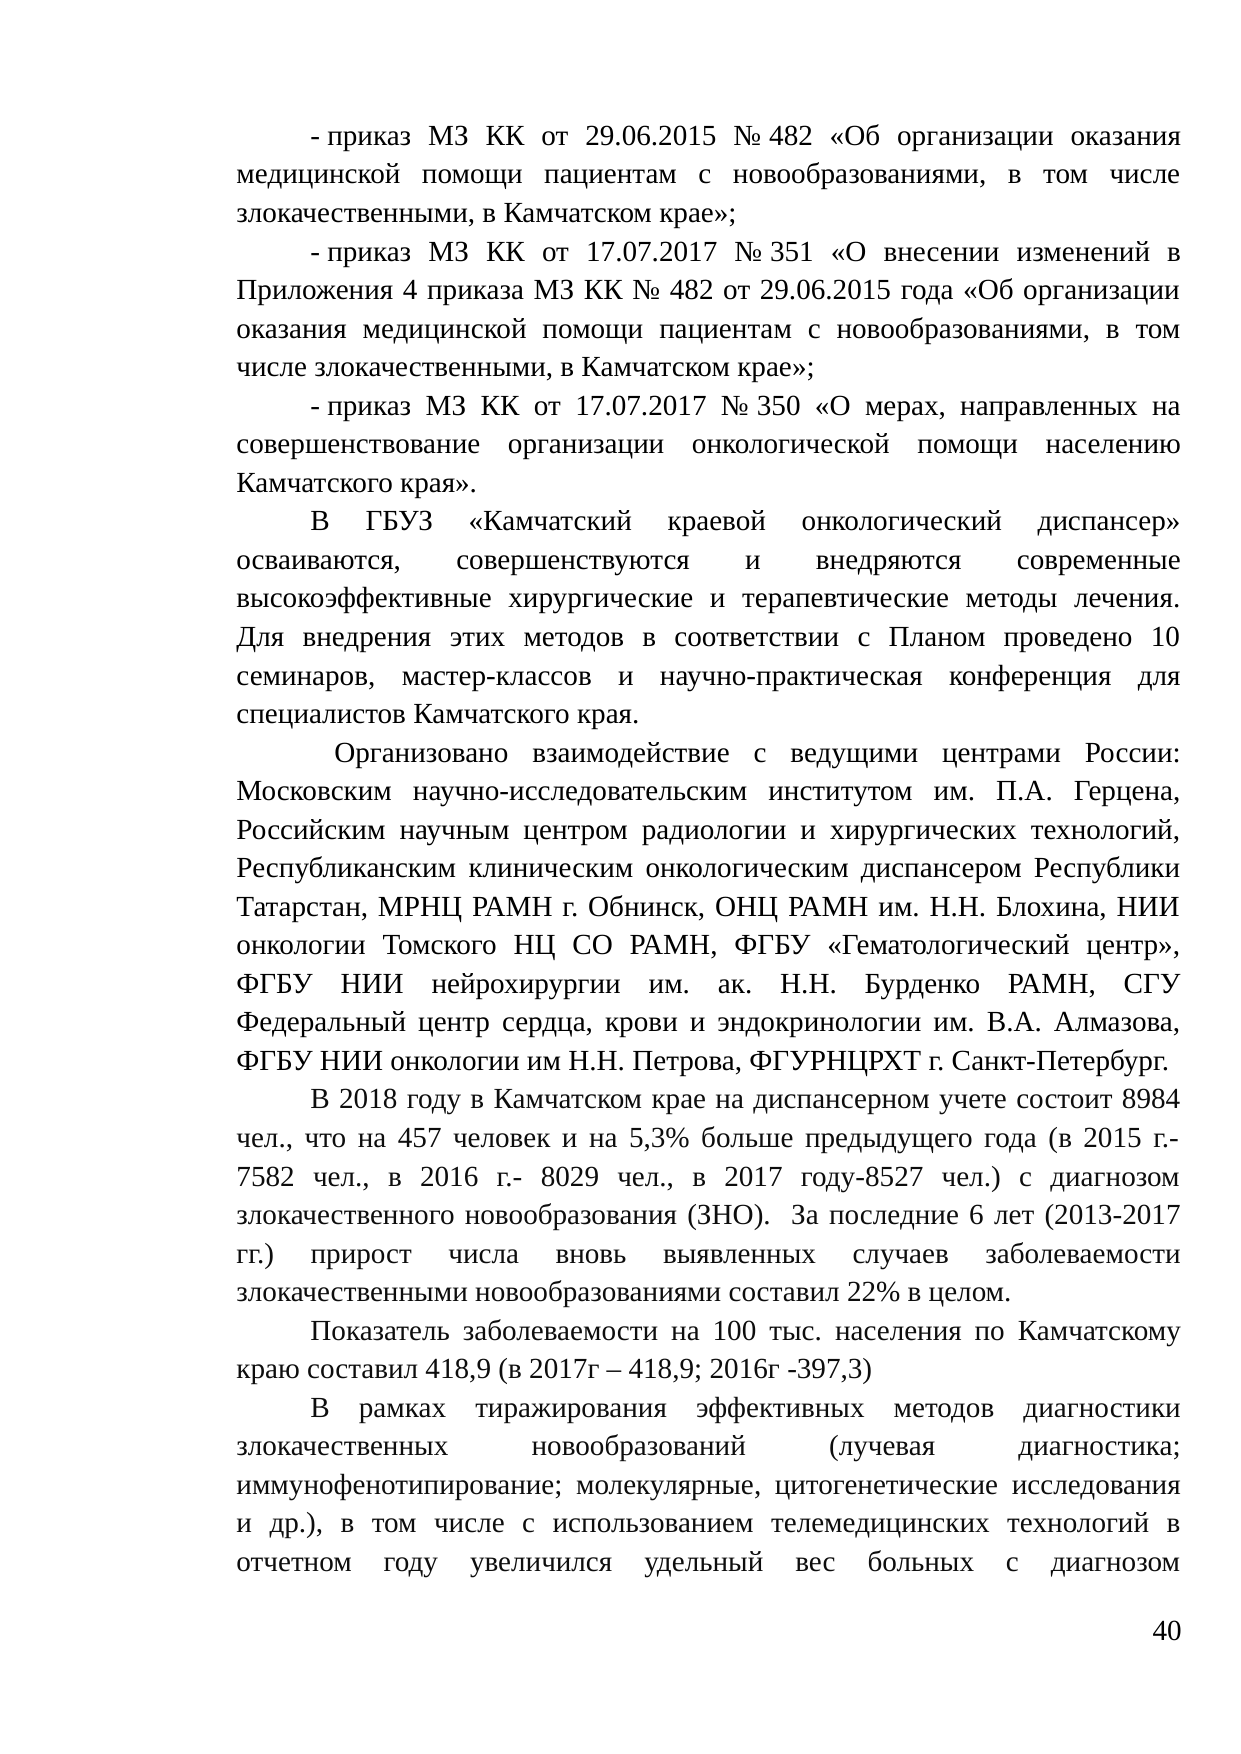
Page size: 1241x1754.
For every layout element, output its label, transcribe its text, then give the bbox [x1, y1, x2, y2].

text - приказ МЗ КК от 17.07.2017 № 351 «О внесении изменений в Приложения 4 приказа МЗ КК № 482 от 29.06.2015 года «Об организации оказания медицинской помощи пациентам с новообразованиями, в том числе злокачественными, в Камчатском крае»; [236, 234, 1181, 383]
text В ГБУЗ «Камчатский краевой онкологический диспансер» осваиваются, совершенствуются и внедряются современные высокоэффективные хирургические и терапевтические методы лечения. Для внедрения этих методов в соответствии с Планом проведено 10 семинаров, мастер-классов и научно-практическая конференция для специалистов Камчатского края. [236, 503, 1181, 730]
text Показатель заболеваемости на 100 тыс. населения по Камчатскому краю составил 418,9 (в 2017г – 418,9; 2016г -397,3) [236, 1313, 1181, 1385]
text - приказ МЗ КК от 29.06.2015 № 482 «Об организации оказания медицинской помощи пациентам с новообразованиями, в том числе злокачественными, в Камчатском крае»; [236, 118, 1181, 229]
text - приказ МЗ КК от 17.07.2017 № 350 «О мерах, направленных на совершенствование организации онкологической помощи населению Камчатского края». [236, 388, 1181, 498]
text В 2018 году в Камчатском крае на диспансерном учете состоит 8984 чел., что на 457 человек и на 5,3% больше предыдущего года (в 2015 г.-7582 чел., в 2016 г.- 8029 чел., в 2017 году-8527 чел.) с диагнозом злокачественного новообразования (ЗНО). За последние 6 лет (2013-2017 гг.) прирост числа вновь выявленных случаев заболеваемости злокачественными новообразованиями составил 22% в целом. [236, 1082, 1181, 1308]
text Организовано взаимодействие с ведущими центрами России: Московским научно-исследовательским институтом им. П.А. Герцена, Российским научным центром радиологии и хирургических технологий, Республиканским клиническим онкологическим диспансером Республики Татарстан, МРНЦ РАМН г. Обнинск, ОНЦ РАМН им. Н.Н. Блохина, НИИ онкологии Томского НЦ СО РАМН, ФГБУ «Гематологический центр», ФГБУ НИИ нейрохирургии им. ак. Н.Н. Бурденко РАМН, СГУ Федеральный центр сердца, крови и эндокринологии им. В.А. Алмазова, ФГБУ НИИ онкологии им Н.Н. Петрова, ФГУРНЦРХТ г. Санкт-Петербург. [236, 735, 1181, 1077]
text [236, 1390, 1181, 1578]
